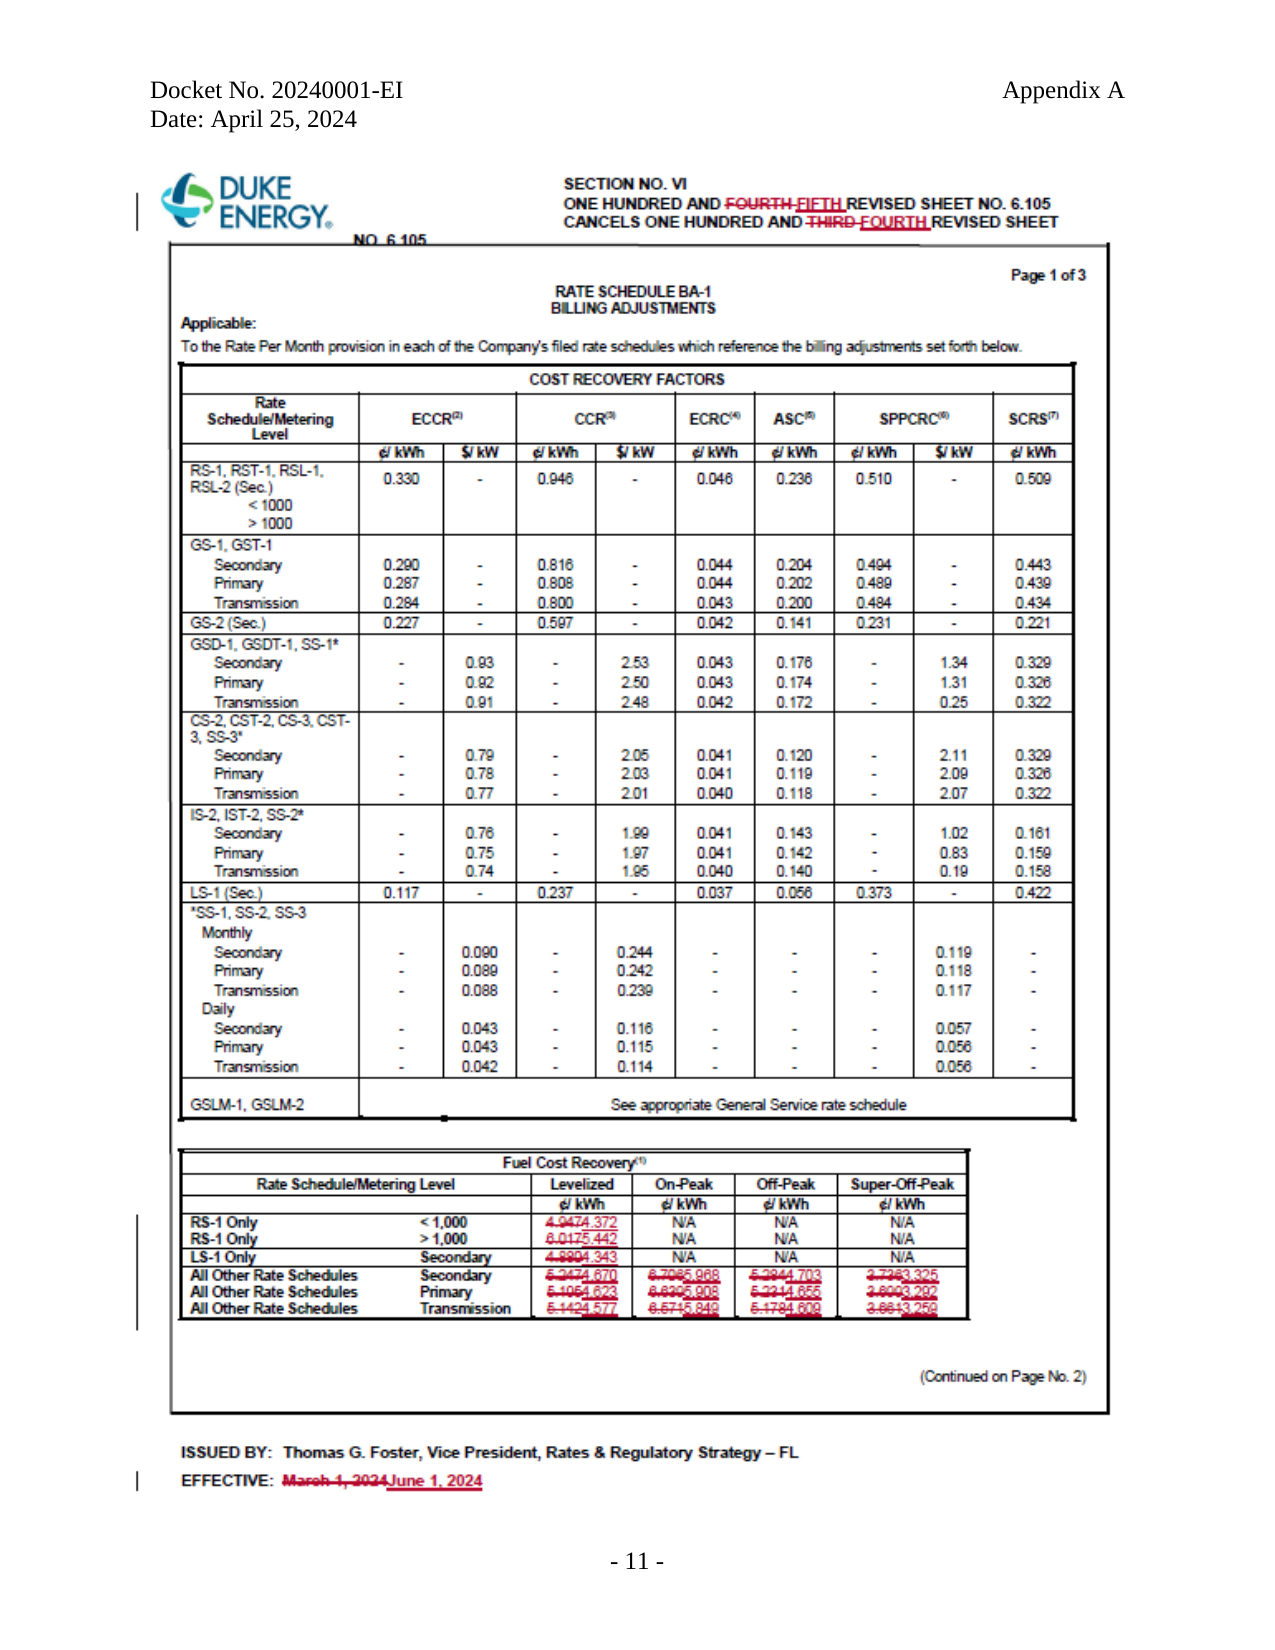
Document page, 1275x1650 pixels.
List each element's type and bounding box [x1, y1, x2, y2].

picture [130, 165, 1145, 1498]
